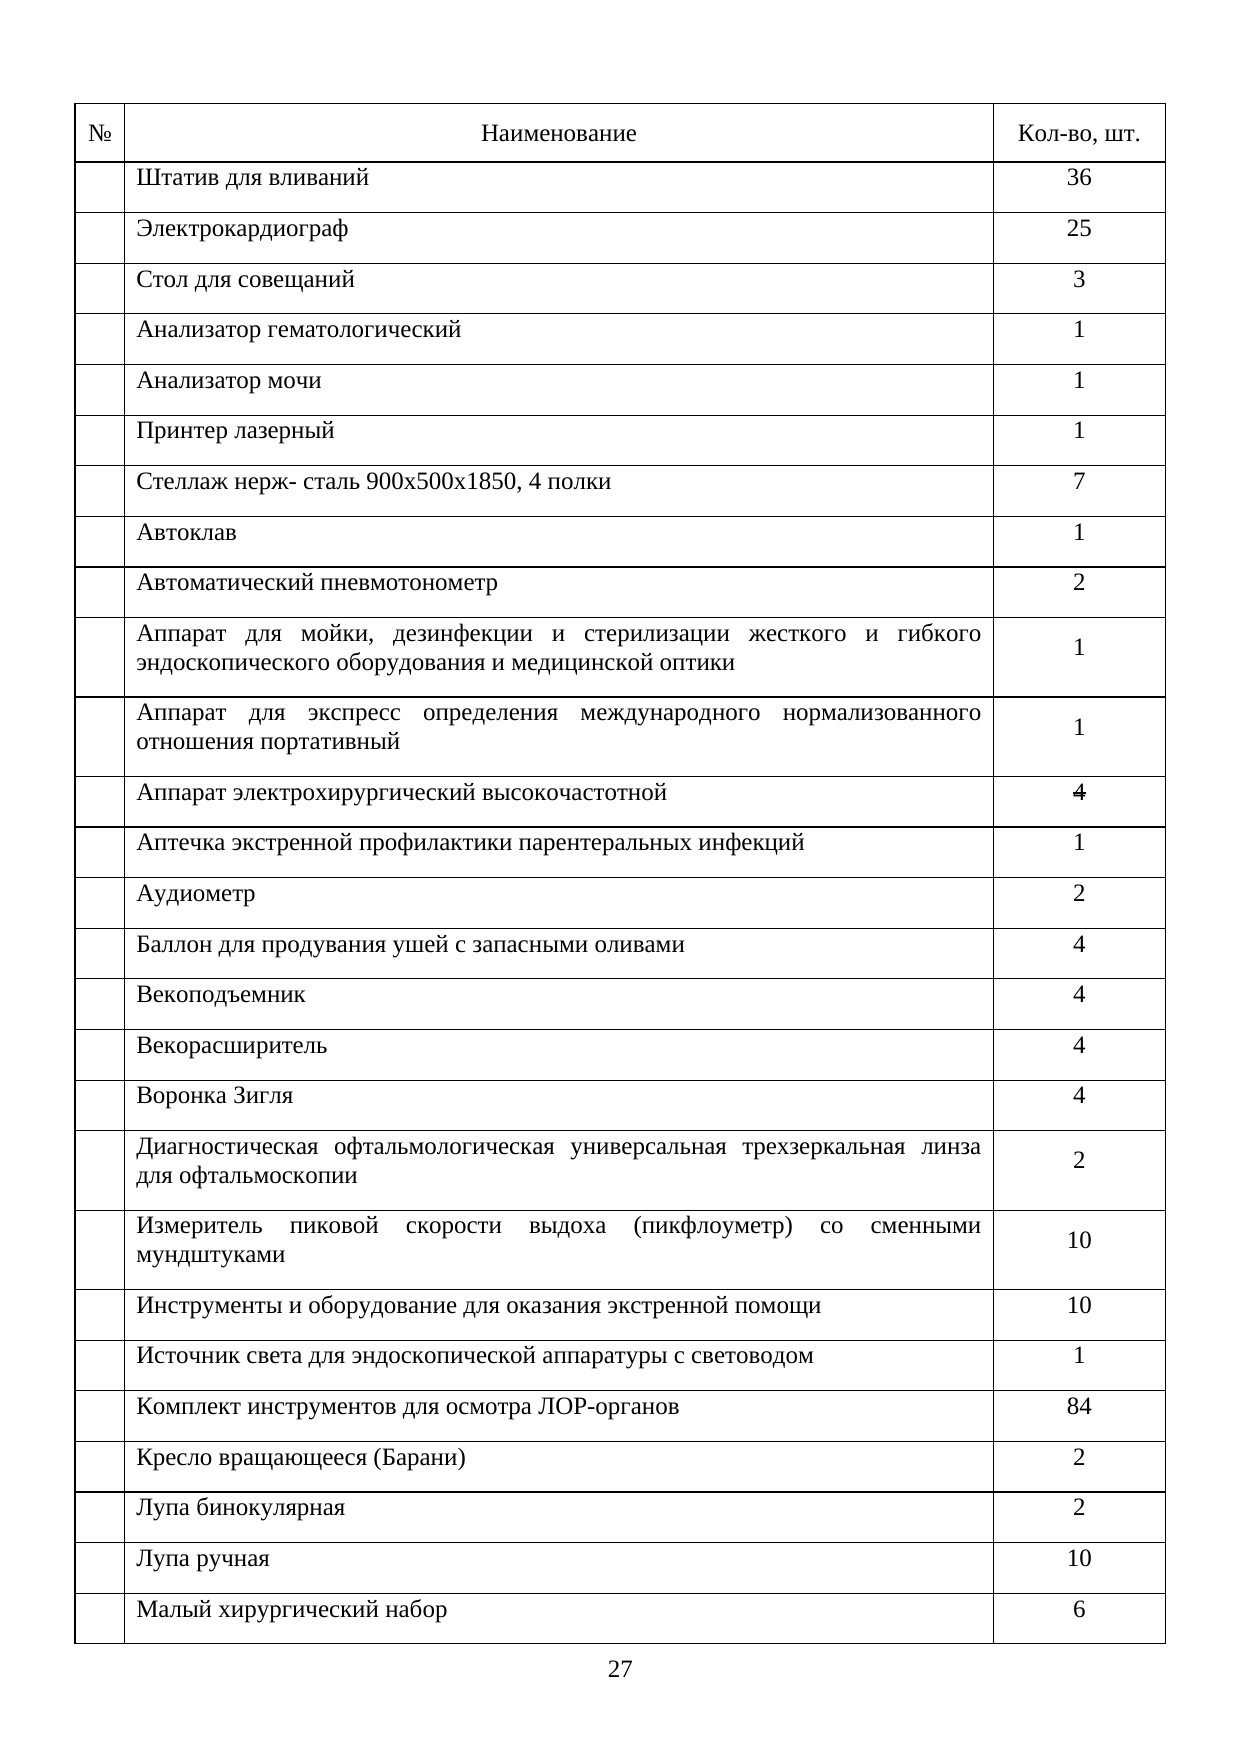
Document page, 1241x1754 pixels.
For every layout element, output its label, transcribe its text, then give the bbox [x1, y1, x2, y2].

table_cell 1 [994, 618, 1165, 696]
table_cell Измеритель пиковой скорости выдоха (пикфлоуметр) со сменными мундштуками [125, 1211, 993, 1289]
table_cell [76, 1081, 124, 1130]
table_cell 3 [994, 264, 1165, 313]
table_cell [76, 314, 124, 364]
table_cell 4 [994, 1030, 1165, 1079]
table_cell 36 [994, 163, 1165, 212]
table_cell [76, 365, 124, 414]
table_cell Аппарат для мойки, дезинфекции и стерилизации жесткого и гибкого эндоскопического оборудования и медицинской оптики [125, 618, 993, 696]
table_cell 84 [994, 1391, 1165, 1441]
table_cell Аудиометр [125, 878, 993, 928]
table_cell 1 [994, 698, 1165, 776]
table_cell [76, 698, 124, 776]
table_cell [76, 828, 124, 877]
table_cell Кресло вращающееся (Барани) [125, 1442, 993, 1491]
table_cell [76, 777, 124, 826]
table_cell Воронка Зигля [125, 1081, 993, 1130]
table_cell 6 [994, 1594, 1165, 1643]
table_cell 1 [994, 1341, 1165, 1390]
table_cell Анализатор гематологический [125, 314, 993, 364]
table_cell Векоподъемник [125, 979, 993, 1029]
table_cell [76, 1543, 124, 1593]
table_cell 4 [994, 929, 1165, 978]
table_cell Электрокардиограф [125, 213, 993, 263]
table_cell 1 [994, 365, 1165, 414]
table_cell 7 [994, 466, 1165, 516]
table_cell 10 [994, 1290, 1165, 1339]
table_cell [76, 1594, 124, 1643]
table_cell Малый хирургический набор [125, 1594, 993, 1643]
table_cell [76, 1131, 124, 1209]
table_cell [76, 1391, 124, 1441]
table_cell [76, 213, 124, 263]
table_cell 25 [994, 213, 1165, 263]
table_cell Анализатор мочи [125, 365, 993, 414]
table_cell Стол для совещаний [125, 264, 993, 313]
table_cell [76, 929, 124, 978]
table_cell 10 [994, 1543, 1165, 1593]
table_header Кол-во, шт. [994, 104, 1165, 161]
table_cell [76, 878, 124, 928]
table_cell 2 [994, 568, 1165, 617]
table_cell Штатив для вливаний [125, 163, 993, 212]
table_cell Лупа бинокулярная [125, 1493, 993, 1542]
table_cell 2 [994, 1442, 1165, 1491]
table_cell [76, 568, 124, 617]
table_cell [76, 1442, 124, 1491]
table_cell 1 [994, 517, 1165, 566]
table_cell Автоматический пневмотонометр [125, 568, 993, 617]
table_cell Стеллаж нерж- сталь 900х500х1850, 4 полки [125, 466, 993, 516]
table_cell [76, 264, 124, 313]
table_cell 4 [994, 1081, 1165, 1130]
table_cell 1 [994, 416, 1165, 465]
table_cell [76, 979, 124, 1029]
table_cell Источник света для эндоскопической аппаратуры с световодом [125, 1341, 993, 1390]
table_cell Комплект инструментов для осмотра ЛОР-органов [125, 1391, 993, 1441]
table_cell Векорасширитель [125, 1030, 993, 1079]
table_cell Лупа ручная [125, 1543, 993, 1593]
table_cell [76, 618, 124, 696]
table_cell [76, 1493, 124, 1542]
table_cell 2 [994, 878, 1165, 928]
table_cell [76, 163, 124, 212]
table_cell Аппарат электрохирургический высокочастотной [125, 777, 993, 826]
table_cell Диагностическая офтальмологическая универсальная трехзеркальная линза для офтальмоскопии [125, 1131, 993, 1209]
table_cell Инструменты и оборудование для оказания экстренной помощи [125, 1290, 993, 1339]
table_cell Аппарат для экспресс определения международного нормализованного отношения портативный [125, 698, 993, 776]
table_header Наименование [125, 104, 993, 161]
table_cell 1 [994, 314, 1165, 364]
table_cell 2 [994, 1493, 1165, 1542]
table_cell 4 [994, 979, 1165, 1029]
table_cell [76, 1211, 124, 1289]
table_cell 1 [994, 828, 1165, 877]
table_cell [76, 517, 124, 566]
table_cell [76, 1030, 124, 1079]
table_cell Баллон для продувания ушей с запасными оливами [125, 929, 993, 978]
table_cell [76, 1341, 124, 1390]
table_cell 10 [994, 1211, 1165, 1289]
table_cell 2 [994, 1131, 1165, 1209]
table_header № [76, 104, 124, 161]
table_cell [76, 466, 124, 516]
table_cell Аптечка экстренной профилактики парентеральных инфекций [125, 828, 993, 877]
table_cell [76, 416, 124, 465]
table_cell 4 [994, 777, 1165, 826]
table_cell Принтер лазерный [125, 416, 993, 465]
table_cell [76, 1290, 124, 1339]
table_cell Автоклав [125, 517, 993, 566]
